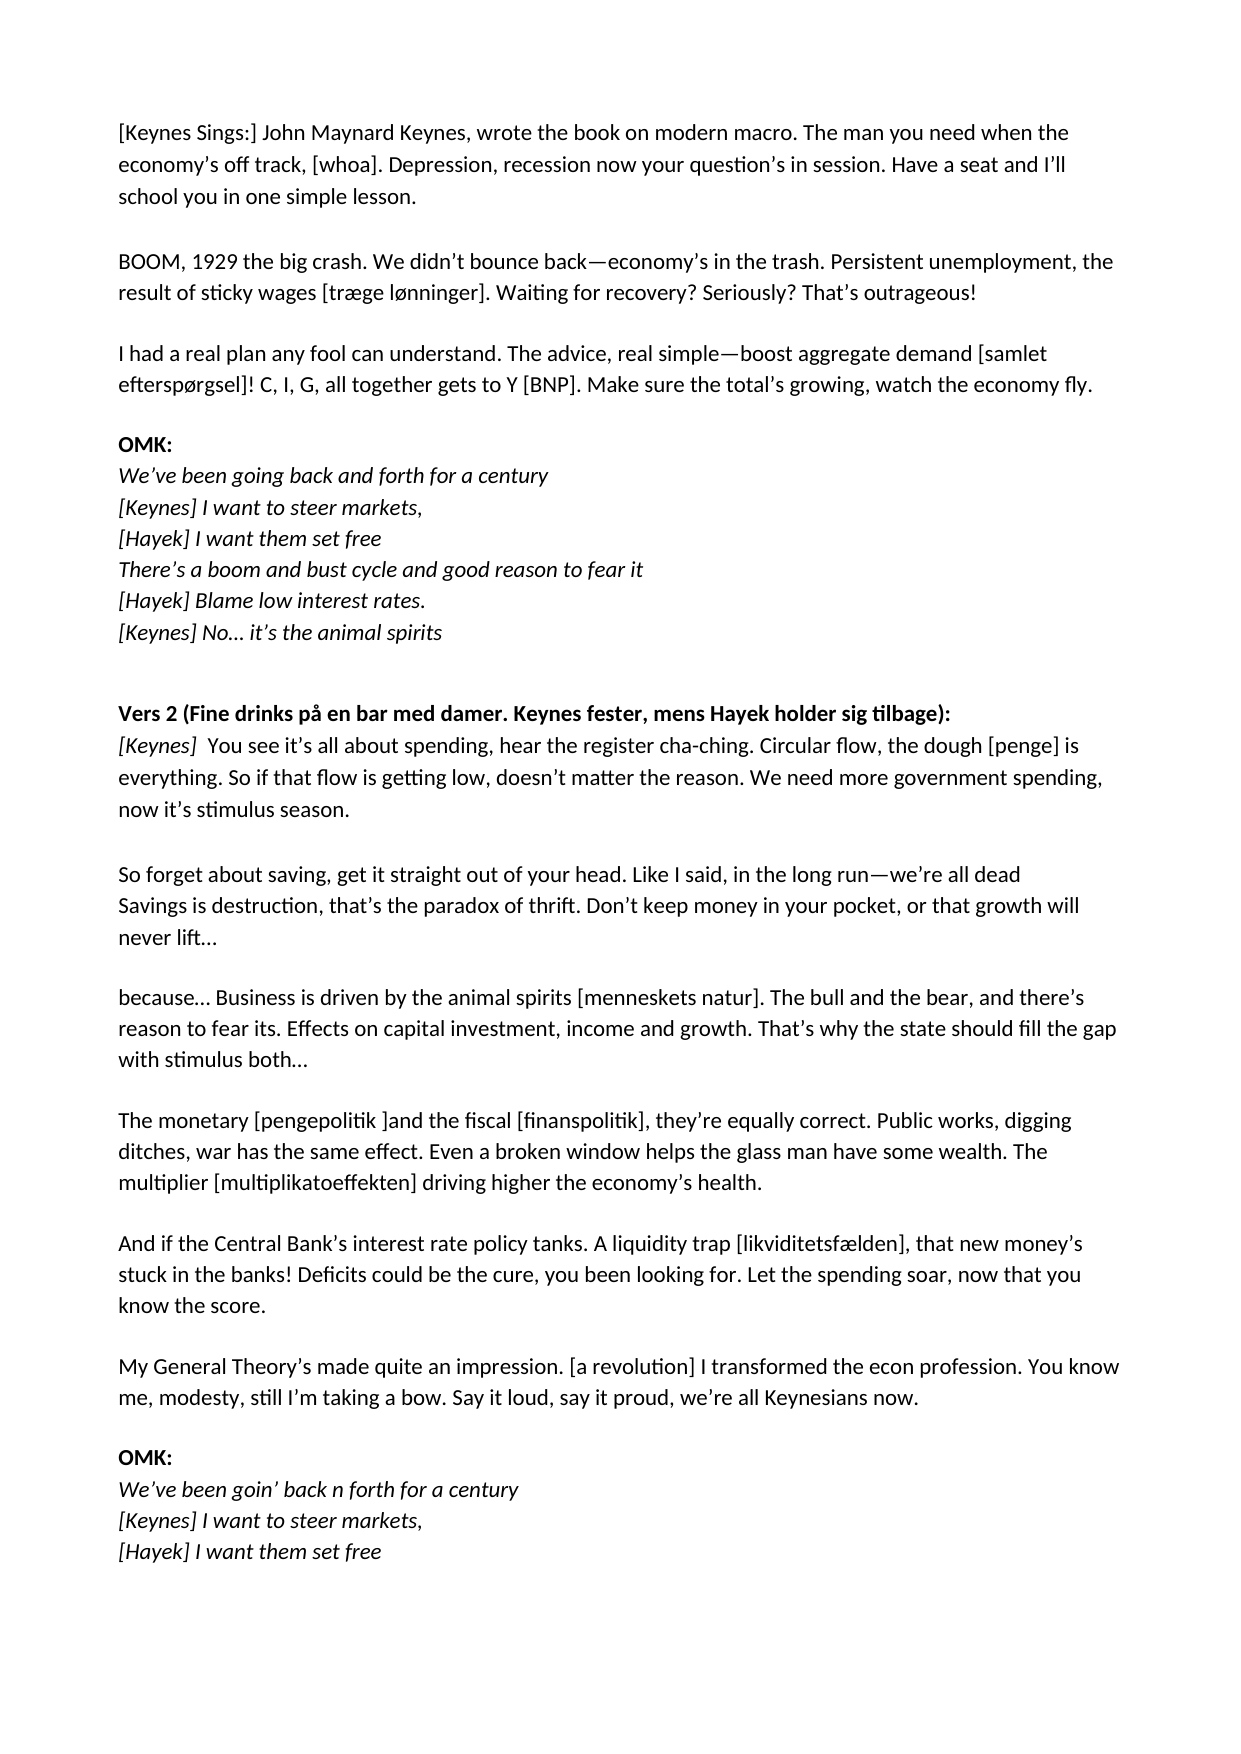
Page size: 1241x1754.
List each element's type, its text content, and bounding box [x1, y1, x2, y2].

text OMK: [118, 1440, 1122, 1471]
text OMK: [118, 427, 1122, 458]
text Vers 2 (Fine drinks på en bar med damer. Keynes fester, mens Hayek holder sig tilbage): [118, 699, 1122, 727]
text The monetary [pengepolitik ]and the fiscal [finanspolitik], they’re equally correct. Public works, digging ditches, war has the same effect. Even a broken window helps the glass man have some wealth. The multiplier [multiplikatoeffekten] driving higher the economy’s health. [118, 1103, 1122, 1196]
text My General Theory’s made quite an impression. [a revolution] I transformed the econ profession. You know me, modesty, still I’m taking a bow. Say it loud, say it proud, we’re all Keynesians now. [118, 1348, 1122, 1411]
text So forget about saving, get it straight out of your head. Like I said, in the long run—we’re all dead Savings is destruction, that’s the paradox of thrift. Don’t keep money in your pocket, or that growth will never lift… [118, 857, 1122, 951]
text And if the Central Bank’s interest rate policy tanks. A liquidity trap [likviditetsfælden], that new money’s stuck in the banks! Deficits could be the cure, you been looking for. Let the spending soar, now that you know the score. [118, 1226, 1122, 1319]
text We’ve been going back and forth for a century [Keynes] I want to steer markets, [Hayek] I want them set free There’s a boom and bust cycle and good reason to fear it [Hayek] Blame low interest rates. [Keynes] No… it’s the animal spirits [118, 458, 1122, 646]
text BOOM, 1929 the big crash. We didn’t bounce back—economy’s in the trash. Persistent unemployment, the result of sticky wages [træge lønninger]. Waiting for recovery? Seriously? That’s outrageous! [118, 244, 1122, 306]
text I had a real plan any fool can understand. The advice, real simple—boost aggregate demand [samlet efterspørgsel]! C, I, G, all together gets to Y [BNP]. Make sure the total’s growing, watch the economy fly. [118, 336, 1122, 398]
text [118, 1471, 1122, 1565]
text [Keynes] You see it’s all about spending, hear the register cha-ching. Circular flow, the dough [penge] is everything. So if that flow is getting low, doesn’t matter the reason. We need more government spending, now it’s stimulus season. [118, 731, 1122, 823]
text because… Business is driven by the animal spirits [menneskets natur]. The bull and the bear, and there’s reason to fear its. Effects on capital investment, income and growth. That’s why the state should fill the gap with stimulus both… [118, 980, 1122, 1073]
text [Keynes Sings:] John Maynard Keynes, wrote the book on modern macro. The man you need when the economy’s off track, [whoa]. Depression, recession now your question’s in session. Have a seat and I’ll school you in one simple lesson. [118, 118, 1122, 211]
